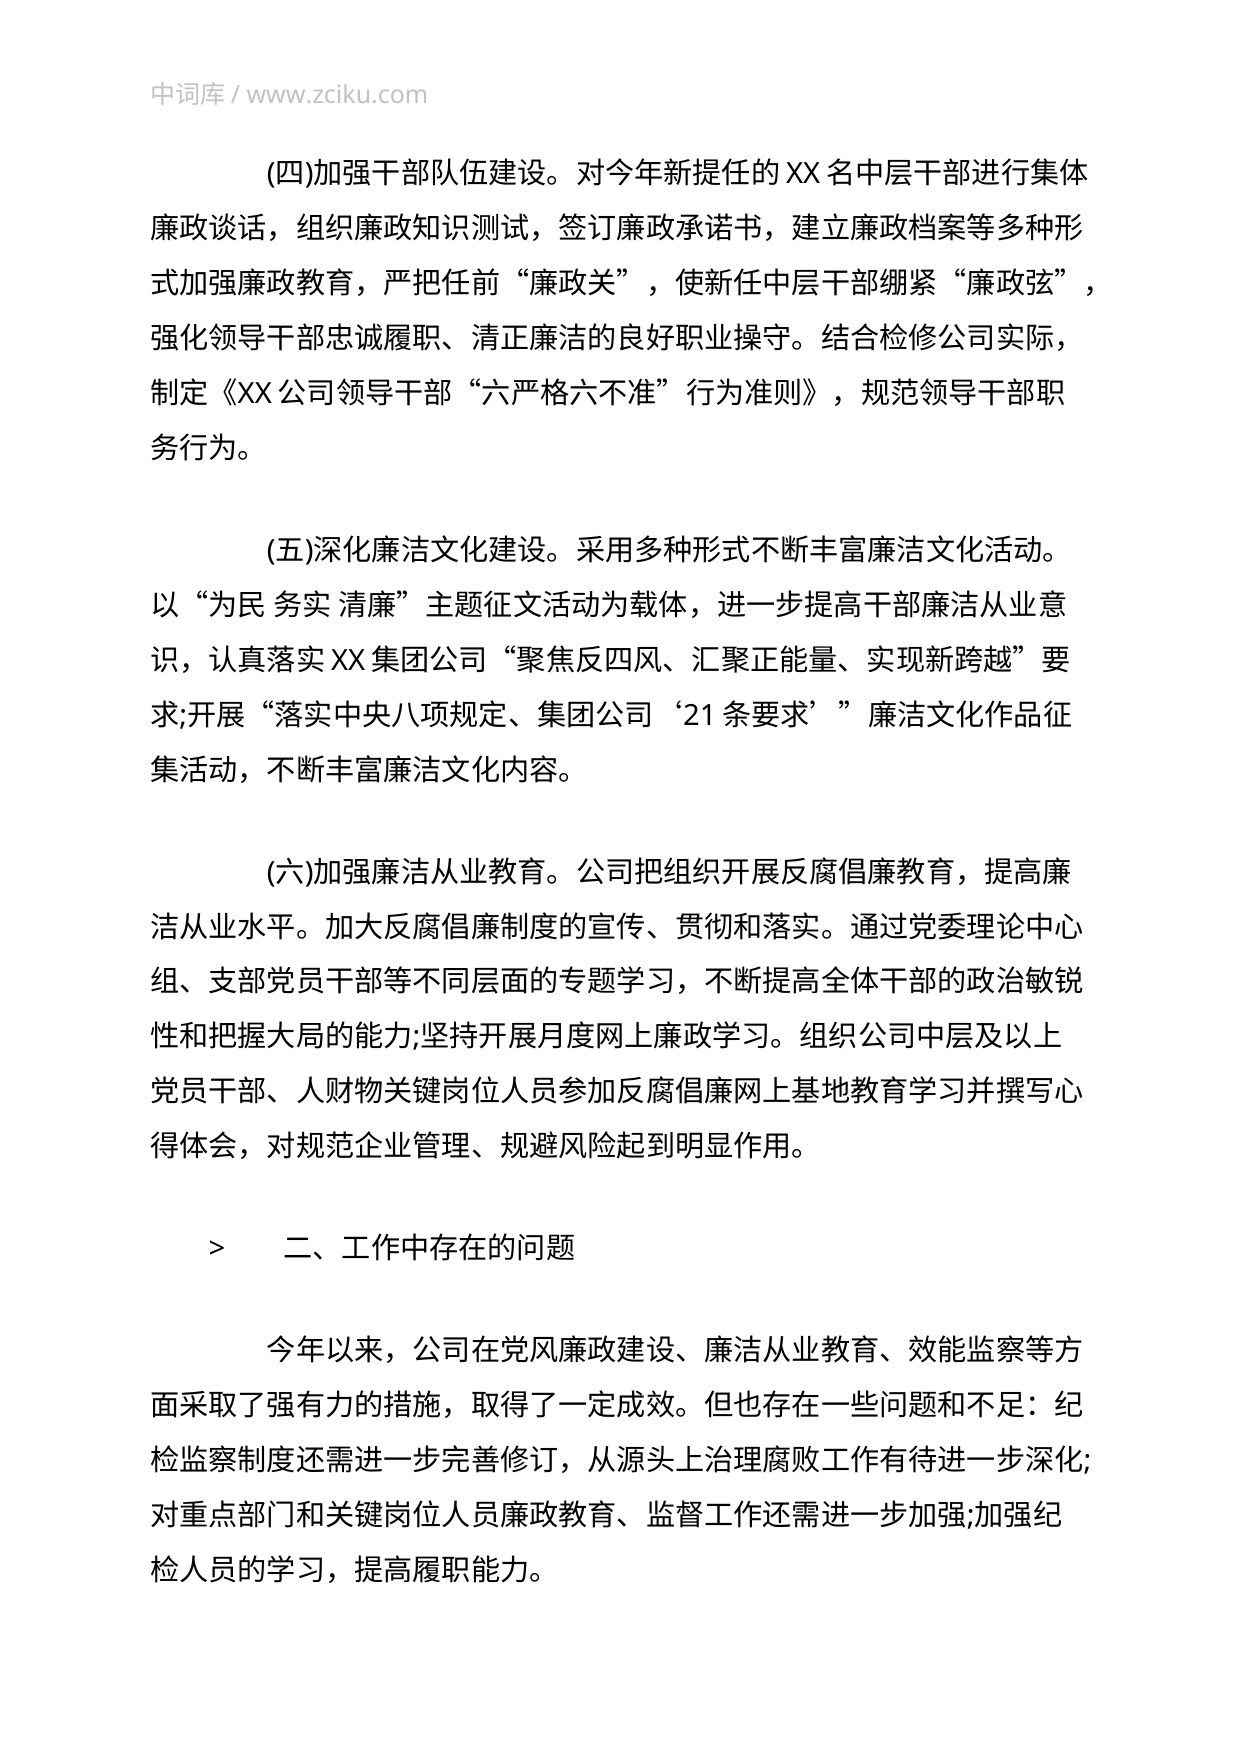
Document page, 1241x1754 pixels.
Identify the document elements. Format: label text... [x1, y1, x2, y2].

text > 二、工作中存在的问题 [150, 1224, 1090, 1267]
text (四)加强干部队伍建设。对今年新提任的XX名中层干部进行集体廉政谈话，组织廉政知识测试，签订廉政承诺书，建立廉政档案等多种形式加强廉政教育，严把任前“廉政关”，使新任中层干部绷紧“廉政弦”，强化领导干部忠诚履职、清正廉洁的良好职业操守。结合检修公司实际，制定《XX公司领导干部“六严格六不准”行为准则》，规范领导干部职务行为。 [150, 150, 1090, 467]
text (五)深化廉洁文化建设。采用多种形式不断丰富廉洁文化活动。以“为民 务实 清廉”主题征文活动为载体，进一步提高干部廉洁从业意识，认真落实XX集团公司“聚焦反四风、汇聚正能量、实现新跨越”要求;开展“落实中央八项规定、集团公司‘21条要求’”廉洁文化作品征集活动，不断丰富廉洁文化内容。 [150, 526, 1090, 789]
text 今年以来，公司在党风廉政建设、廉洁从业教育、效能监察等方面采取了强有力的措施，取得了一定成效。但也存在一些问题和不足：纪检监察制度还需进一步完善修订，从源头上治理腐败工作有待进一步深化;对重点部门和关键岗位人员廉政教育、监督工作还需进一步加强;加强纪检人员的学习，提高履职能力。 [150, 1327, 1090, 1589]
text (六)加强廉洁从业教育。公司把组织开展反腐倡廉教育，提高廉洁从业水平。加大反腐倡廉制度的宣传、贯彻和落实。通过党委理论中心组、支部党员干部等不同层面的专题学习，不断提高全体干部的政治敏锐性和把握大局的能力;坚持开展月度网上廉政学习。组织公司中层及以上党员干部、人财物关键岗位人员参加反腐倡廉网上基地教育学习并撰写心得体会，对规范企业管理、规避风险起到明显作用。 [150, 848, 1090, 1165]
